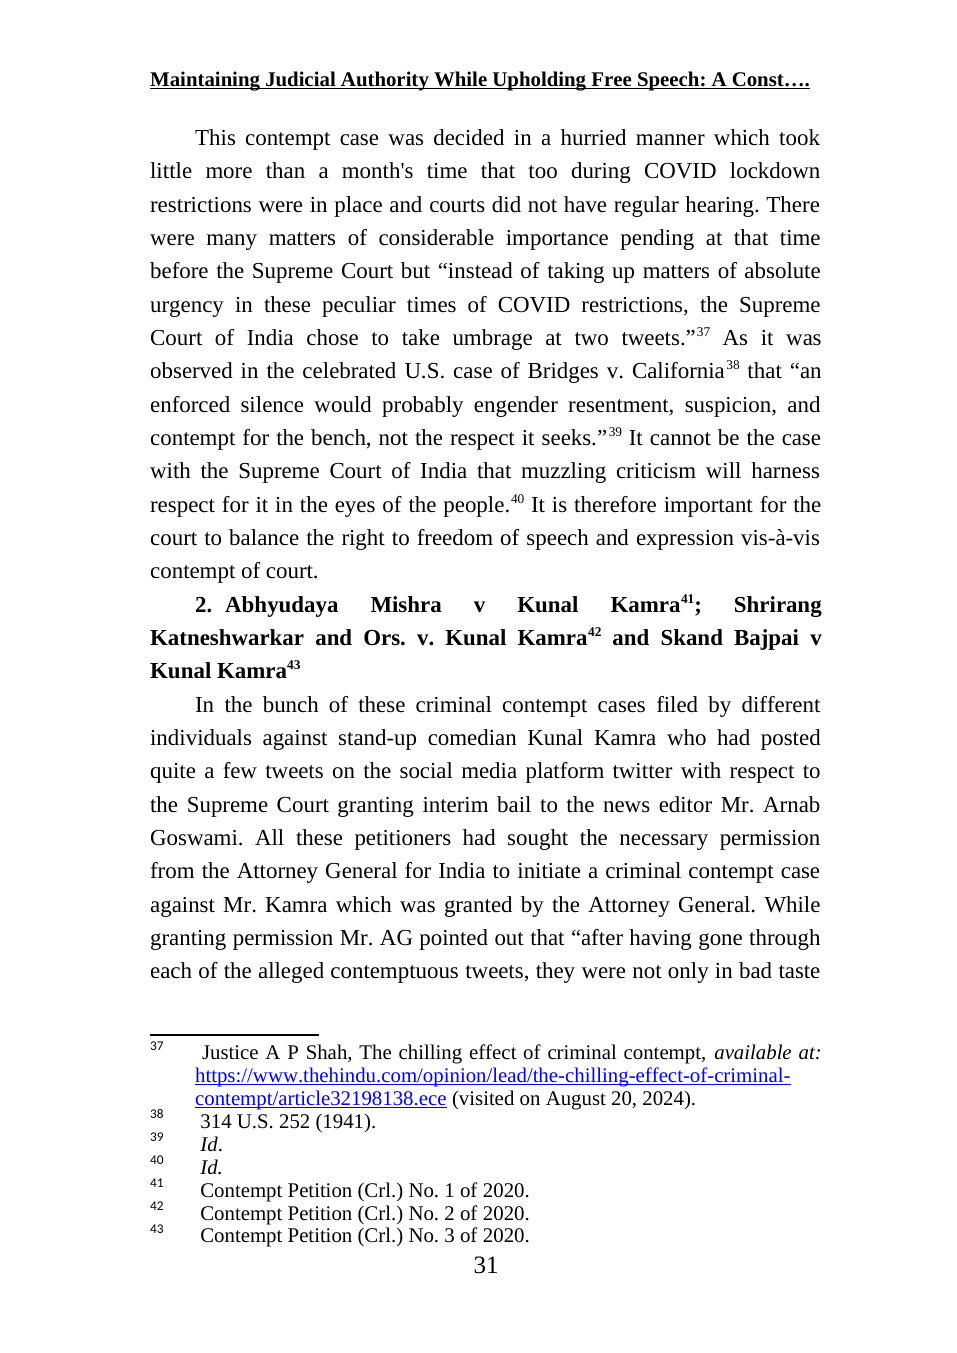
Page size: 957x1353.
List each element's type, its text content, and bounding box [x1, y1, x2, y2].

text This contempt case was decided in a hurried manner which took little more than a month's time that too during COVID lockdown restrictions were in place and courts did not have regular hearing. There were many matters of considerable importance pending at that time before the Supreme Court but “instead of taking up matters of absolute urgency in these peculiar times of COVID restrictions, the Supreme Court of India chose to take umbrage at two tweets.” As it was observed in the celebrated U.S. case of Bridges v. California that “an enforced silence would probably engender resentment, suspicion, and contempt for the bench, not the respect it seeks.” It cannot be the case with the Supreme Court of India that muzzling criticism will harness respect for it in the eyes of the people. It is therefore important for the court to balance the right to freedom of speech and expression vis-à-vis contempt of court. [150, 119, 822, 585]
list Abhyudaya Mishra v Kunal Kamra; Shrirang Katneshwarkar and Ors. v. Kunal Kamra and Skand Bajpai v Kunal Kamra [150, 585, 822, 685]
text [150, 685, 822, 985]
